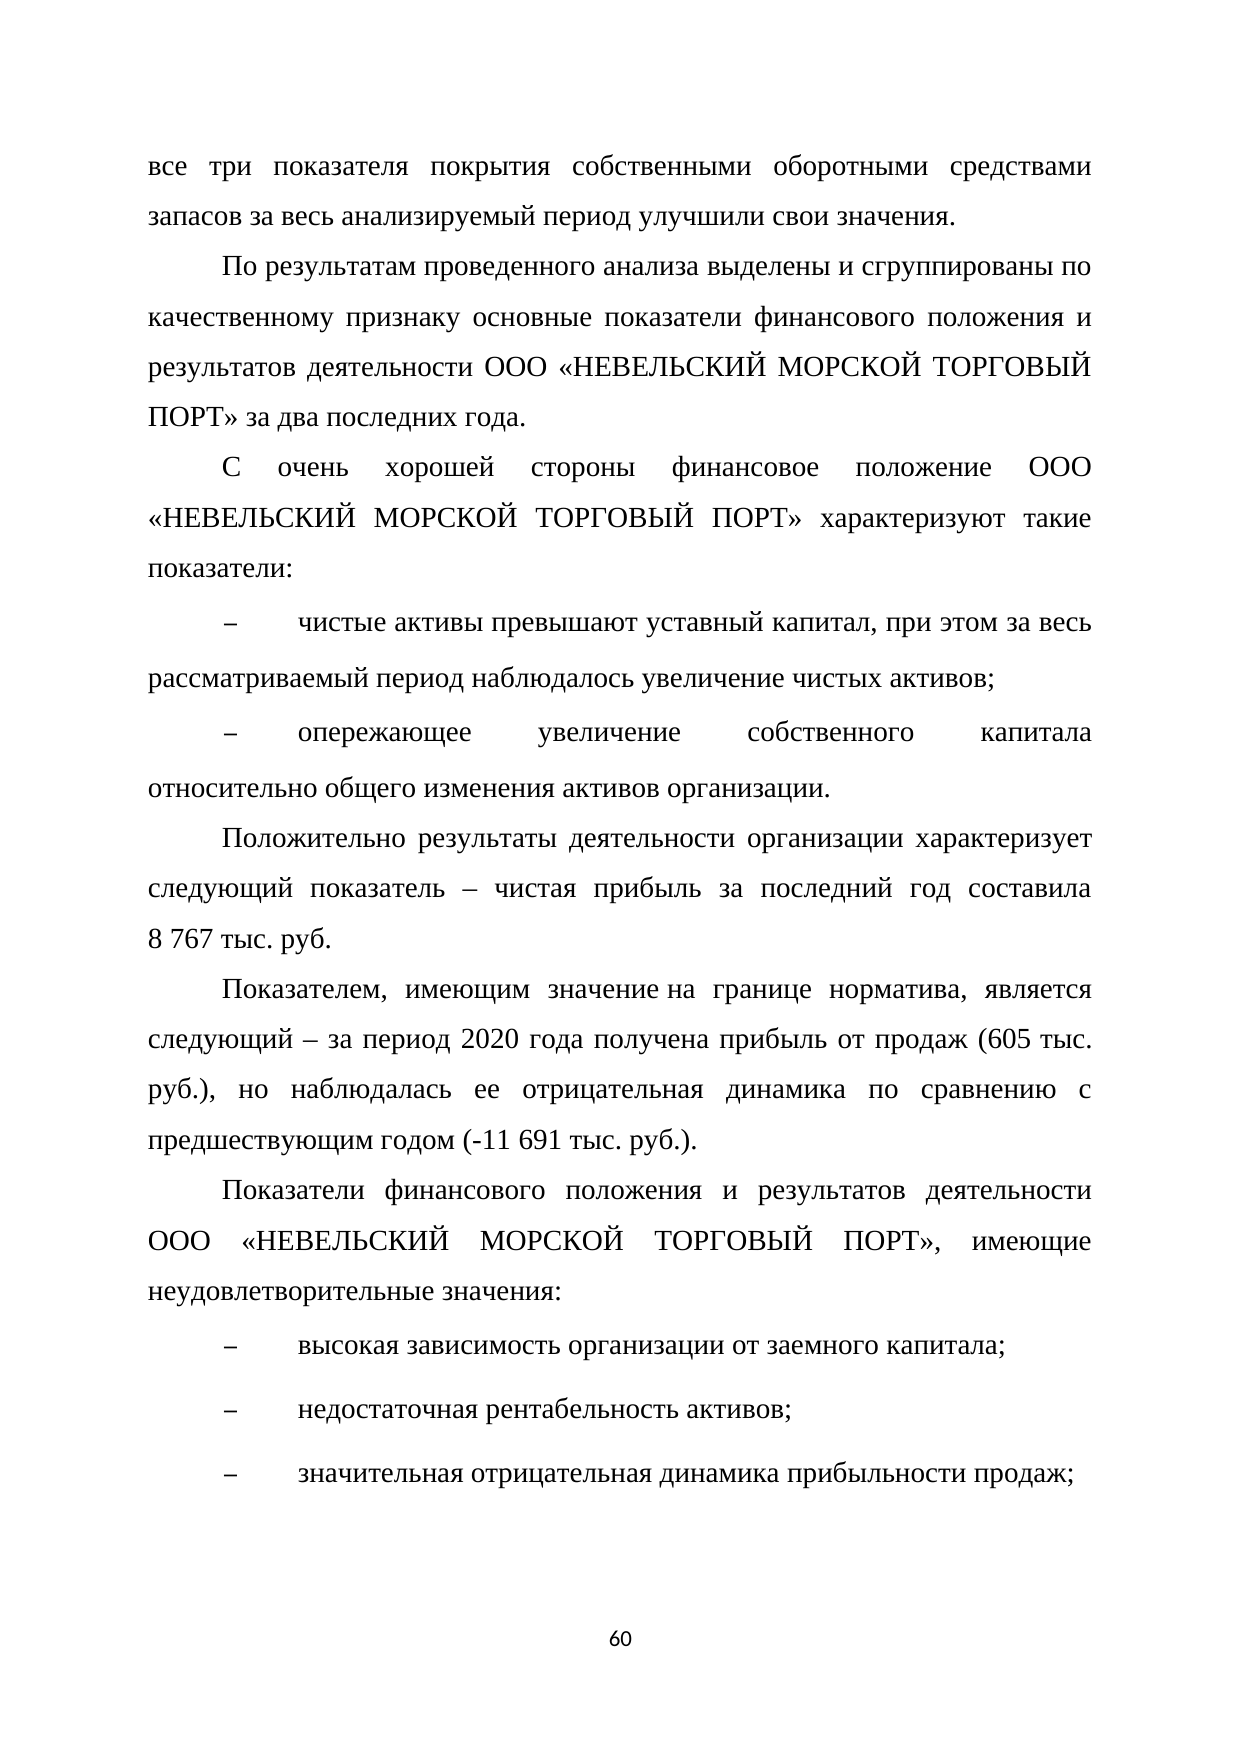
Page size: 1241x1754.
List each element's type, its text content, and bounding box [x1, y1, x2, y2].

text Показатели финансового положения и результатов деятельности ООО «НЕВЕЛЬСКИЙ МОРСКОЙ ТОРГОВЫЙ ПОРТ», имеющие неудовлетворительные значения: [148, 1172, 1092, 1306]
text С очень хорошей стороны финансовое положение ООО «НЕВЕЛЬСКИЙ МОРСКОЙ ТОРГОВЫЙ ПОРТ» характеризуют такие показатели: [148, 449, 1092, 584]
list опережающее увеличение собственного капитала относительно общего изменения активов организации. [148, 710, 1092, 803]
text Положительно результаты деятельности организации характеризует следующий показатель – чистая прибыль за последний год составила 8 767 тыс. руб. [148, 820, 1092, 954]
list высокая зависимость организации от заемного капитала; [148, 1323, 1092, 1366]
text По результатам проведенного анализа выделены и сгруппированы по качественному признаку основные показатели финансового положения и результатов деятельности ООО «НЕВЕЛЬСКИЙ МОРСКОЙ ТОРГОВЫЙ ПОРТ» за два последних года. [148, 248, 1092, 433]
list чистые активы превышают уставный капитал, при этом за весь рассматриваемый период наблюдалось увеличение чистых активов; [148, 601, 1092, 693]
list значительная отрицательная динамика прибыльности продаж; [148, 1451, 1092, 1494]
text Показателем, имеющим значение на границе норматива, является следующий – за период 2020 года получена прибыль от продаж (605 тыс. руб.), но наблюдалась ее отрицательная динамика по сравнению с предшествующим годом (-11 691 тыс. руб.). [148, 971, 1092, 1156]
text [148, 148, 1092, 232]
list недостаточная рентабельность активов; [148, 1387, 1092, 1430]
